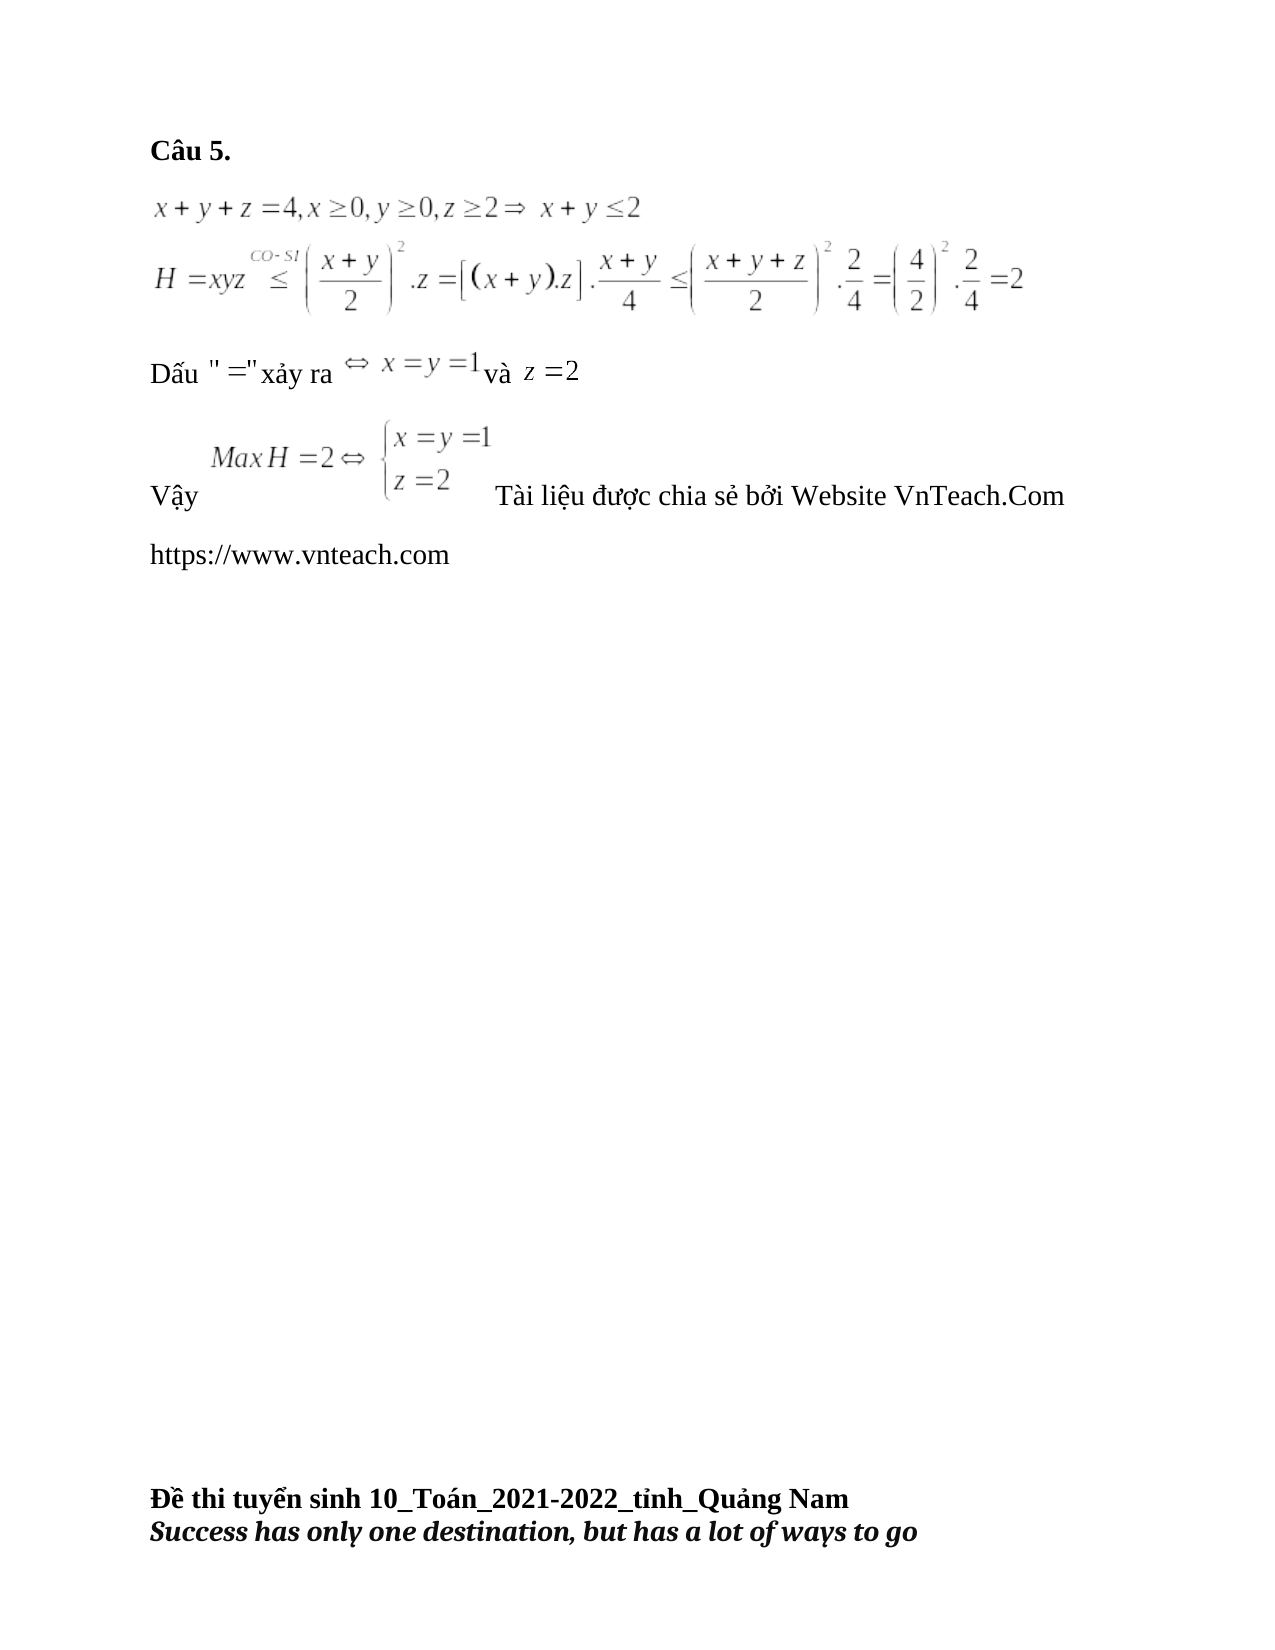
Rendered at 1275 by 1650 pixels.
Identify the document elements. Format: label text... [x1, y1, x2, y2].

text Câu 5. [150, 133, 1181, 166]
text Vậy Tài liệu được chia sẻ bởi Website VnTeach.Com [150, 416, 1181, 511]
text https://www.vnteach.com [150, 537, 1181, 571]
text Dấu xảy ra và [150, 346, 1181, 390]
